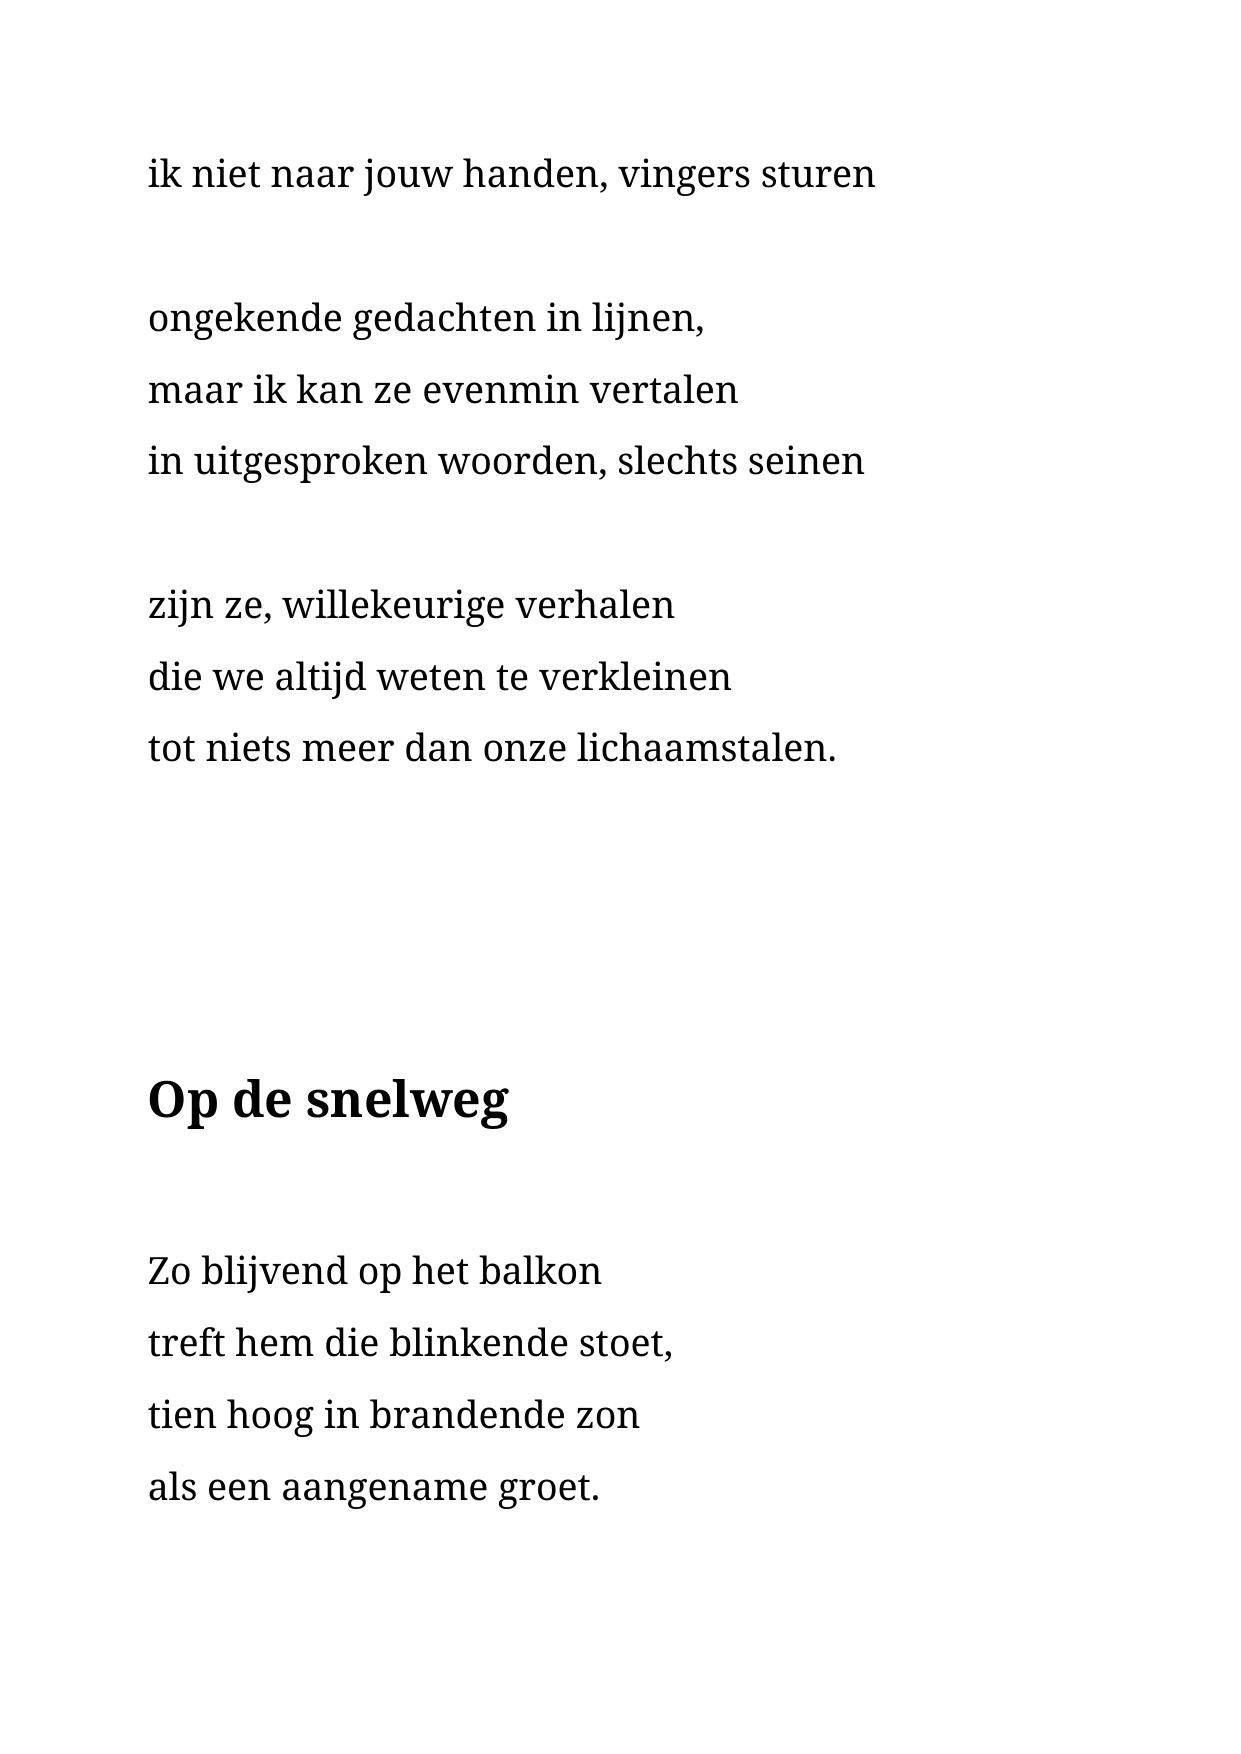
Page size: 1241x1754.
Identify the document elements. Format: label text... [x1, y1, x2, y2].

text tot niets meer dan onze lichaamstalen. [148, 722, 1093, 773]
text zijn ze, willekeurige verhalen [148, 578, 1093, 629]
text Op de snelweg [148, 1064, 1093, 1132]
text ik niet naar jouw handen, vingers sturen [148, 148, 1093, 199]
text tien hoog in brandende zon [148, 1388, 1093, 1439]
text ongekende gedachten in lijnen, [148, 291, 1093, 342]
text die we altijd weten te verkleinen [148, 650, 1093, 701]
text Zo blijvend op het balkon [148, 1244, 1093, 1296]
text als een aangename groet. [148, 1460, 1093, 1511]
text treft hem die blinkende stoet, [148, 1316, 1093, 1367]
text in uitgesproken woorden, slechts seinen [148, 435, 1093, 486]
text maar ik kan ze evenmin vertalen [148, 363, 1093, 414]
